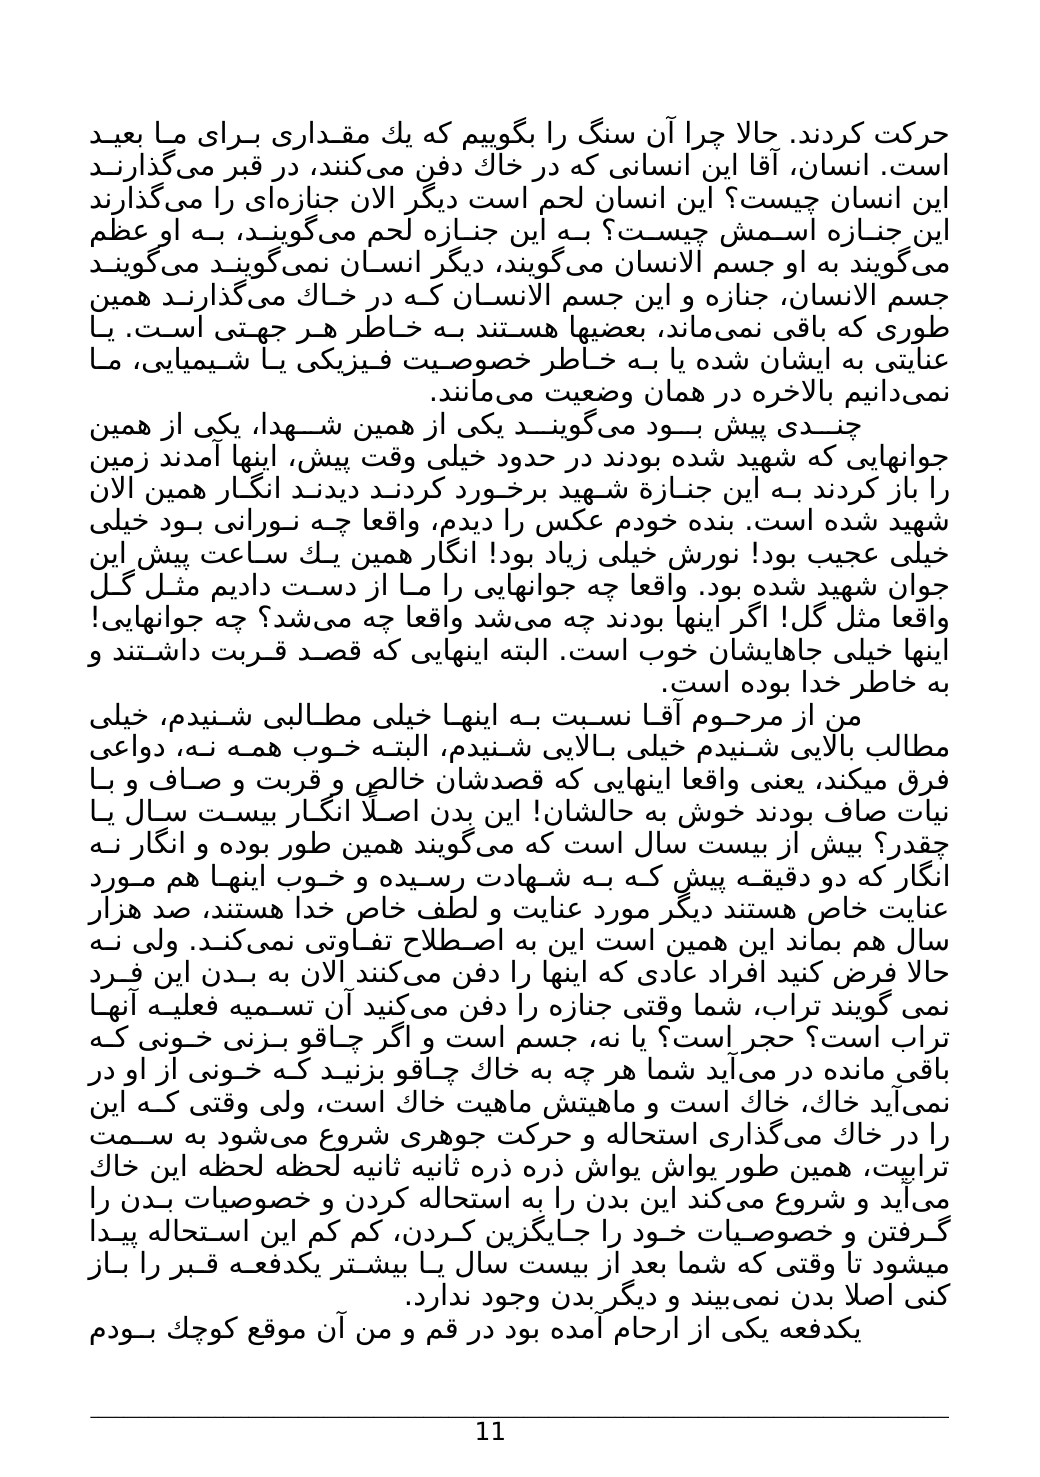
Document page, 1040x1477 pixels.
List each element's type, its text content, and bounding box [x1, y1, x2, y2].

text من از مرحوم آقا نسبت به اینها خیلی مطالبی شنیدم، خیلی مطالب بالایی شنیدم خیلی بالایی شنیدم، البته خوب همه نه، دواعی فرق میكند، یعنی واقعا اینهایی كه قصدشان خالص و قربت و صاف و با نیات صاف بودند خوش به حالشان! این بدن اصلًا انگار بیست سال یا چقدر؟ بیش از بیست سال است كه می‌گویند همین طور بوده و انگار نه انگار كه دو دقیقه پیش كه به شهادت رسیده و خوب اینها هم مورد عنایت خاص هستند دیگر مورد عنایت و لطف خاص خدا هستند، صد هزار سال هم بماند این همین است این به اصطلاح تفاوتی نمی‌كند. ولی نه حالا فرض كنید افراد عادی كه اینها را دفن می‌كنند الان به بدن این فرد نمی گویند تراب، شما وقتی جنازه را دفن می‌كنید آن تسمیه فعلیه آنها تراب است؟ حجر است؟ یا نه، جسم است و اگر چاقو بزنی خونی كه باقی مانده در می‌آید شما هر چه به خاك چاقو بزنید كه خونی از او در نمی‌آید خاك، خاك است و ماهیتش ماهیت خاك است، ولی وقتی كه این را در خاك می‌گذاری استحاله و حركت جوهری شروع می‌شود به سمت ترابیت، همین طور یواش یواش ذره ذره ثانیه ثانیه لحظه لحظه این خاك می‌آید و شروع می‌كند این بدن را به استحاله كردن و خصوصیات بدن را گرفتن و خصوصیات خود را جایگزین كردن، كم كم این استحاله پیدا میشود تا وقتی كه شما بعد از بیست سال یا بیشتر یكدفعه قبر را باز كنی اصلا بدن نمی‌بیند و دیگر بدن وجود ندارد. [89, 699, 951, 1313]
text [89, 1313, 951, 1345]
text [89, 118, 951, 409]
text چندی پیش بود می‌گویند یكی از همین شهدا، یكی از همین جوانهایی كه شهید شده بودند در حدود خیلی وقت پیش، اینها آمدند زمین را باز كردند به این جنازة شهید برخورد كردند دیدند انگار همین الان شهید شده است. بنده خودم عكس را دیدم، واقعا چه نورانی بود خیلی خیلی عجیب بود! نورش خیلی زیاد بود! انگار همین یك ساعت پیش این جوان شهید شده بود. واقعا چه جوانهایی را ما از دست دادیم مثل گل واقعا مثل گل! اگر اینها بودند چه می‌شد واقعا چه می‌شد؟ چه جوانهایی! اینها خیلی جاهایشان خوب است. البته اینهایی كه قصد قربت داشتند و به خاطر خدا بوده است. [89, 409, 951, 699]
